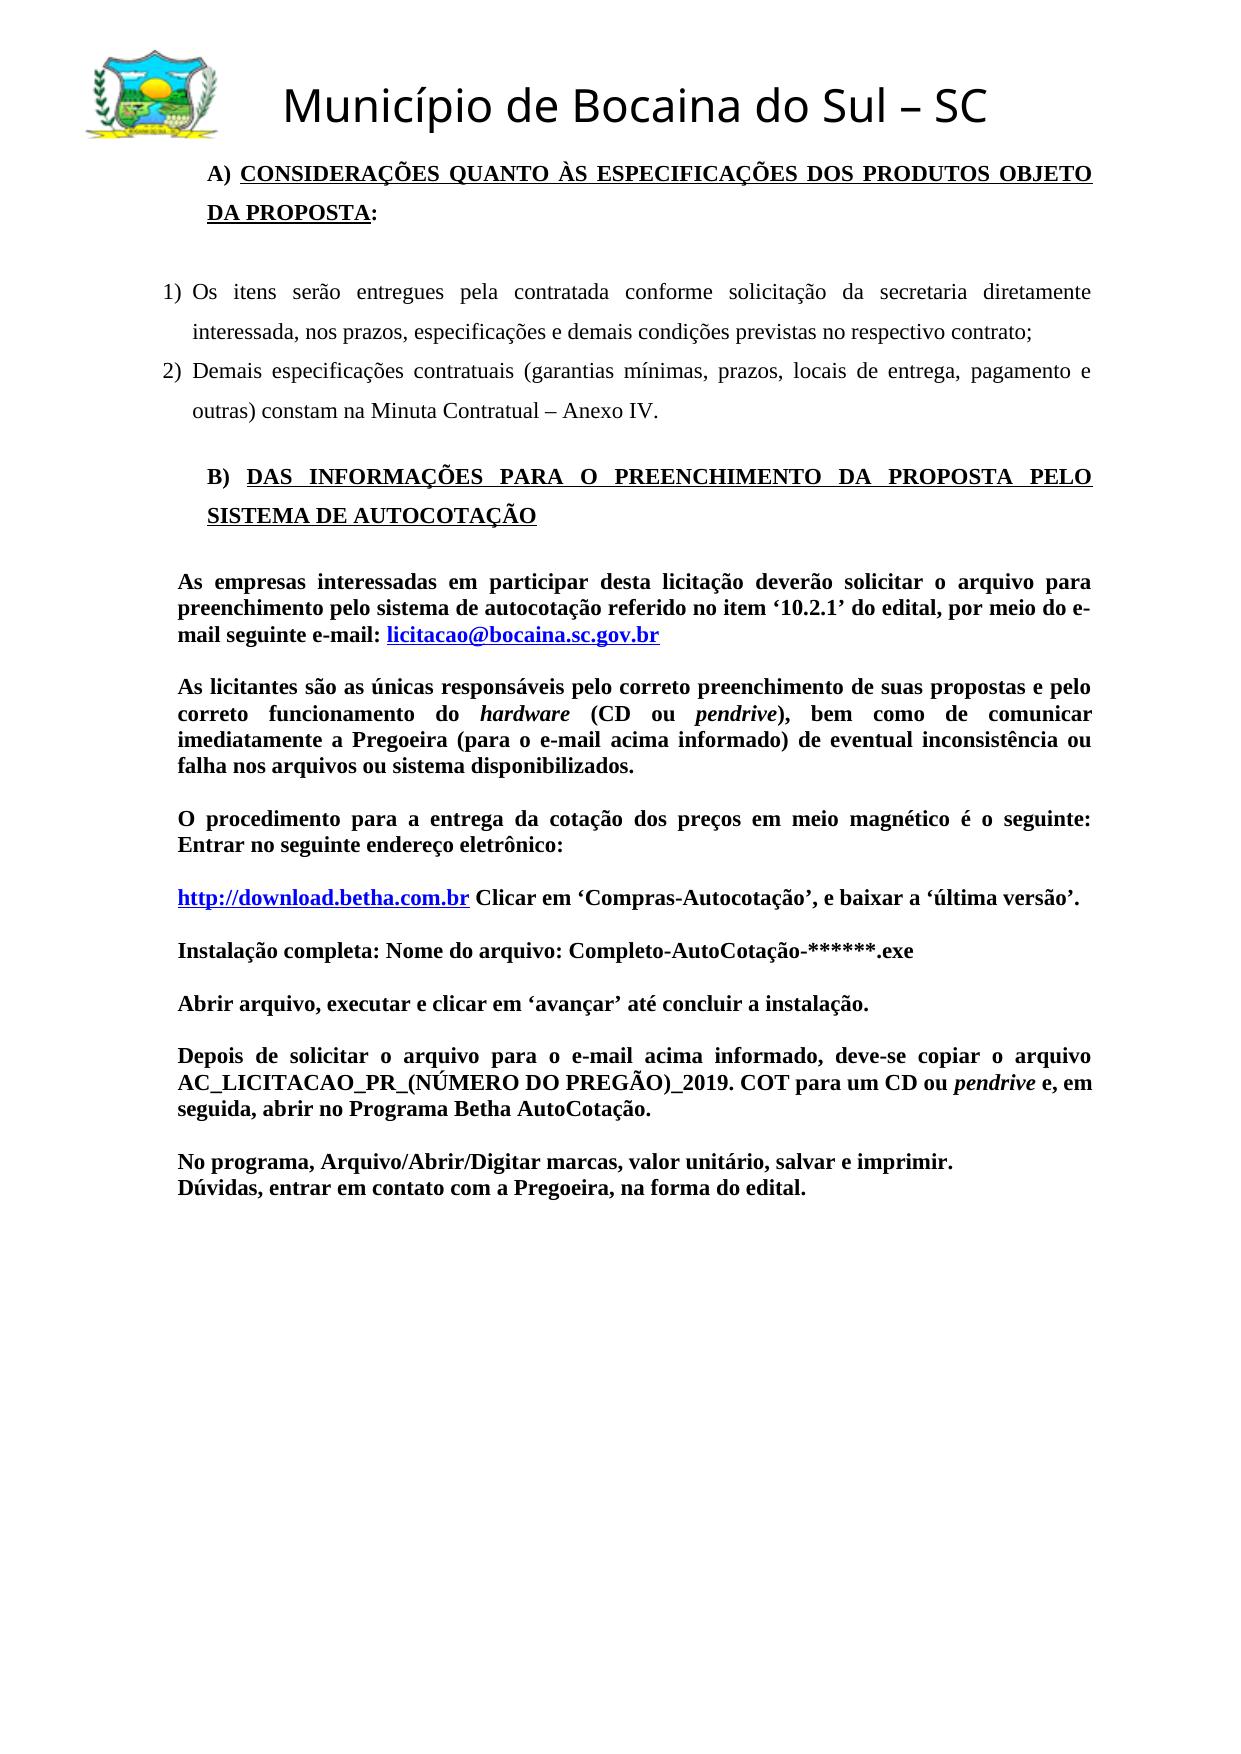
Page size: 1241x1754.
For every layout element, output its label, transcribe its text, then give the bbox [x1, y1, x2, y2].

text As licitantes são as únicas responsáveis pelo correto preenchimento de suas propostas e pelo correto funcionamento do hardware (CD ou pendrive), bem como de comunicar imediatamente a Pregoeira (para o e-mail acima informado) de eventual inconsistência ou falha nos arquivos ou sistema disponibilizados. [177, 673, 1093, 779]
text Depois de solicitar o arquivo para o e-mail acima informado, deve-se copiar o arquivo AC_LICITACAO_PR_(NÚMERO DO PREGÃO)_2019. COT para um CD ou pendrive e, em seguida, abrir no Programa Betha AutoCotação. [177, 1042, 1093, 1121]
text As empresas interessadas em participar desta licitação deverão solicitar o arquivo para preenchimento pelo sistema de autocotação referido no item ‘10.2.1’ do edital, por meio do e-mail seguinte e-mail: licitacao@bocaina.sc.gov.br [177, 568, 1093, 647]
text Instalação completa: Nome do arquivo: Completo-AutoCotação-******.exe [177, 937, 1093, 963]
text B) DAS INFORMAÇÕES PARA O PREENCHIMENTO DA PROPOSTA PELO SISTEMA DE AUTOCOTAÇÃO [207, 463, 1093, 528]
list Demais especificações contratuais (garantias mínimas, prazos, locais de entrega, pagamento e outras) constam na Minuta Contratual – Anexo IV. [162, 357, 1093, 423]
text http://download.betha.com.br Clicar em ‘Compras-Autocotação’, e baixar a ‘última versão’. [177, 884, 1093, 911]
text O procedimento para a entrega da cotação dos preços em meio magnético é o seguinte: Entrar no seguinte endereço eletrônico: [177, 805, 1093, 858]
text Abrir arquivo, executar e clicar em ‘avançar’ até concluir a instalação. [177, 990, 1093, 1016]
text A) CONSIDERAÇÕES QUANTO ÀS ESPECIFICAÇÕES DOS PRODUTOS OBJETO DA PROPOSTA: [207, 160, 1093, 226]
picture [85, 47, 219, 139]
text No programa, Arquivo/Abrir/Digitar marcas, valor unitário, salvar e imprimir. [177, 1148, 1093, 1174]
text Dúvidas, entrar em contato com a Pregoeira, na forma do edital. [177, 1174, 1093, 1201]
list Os itens serão entregues pela contratada conforme solicitação da secretaria diretamente interessada, nos prazos, especificações e demais condições previstas no respectivo contrato; [162, 278, 1093, 344]
